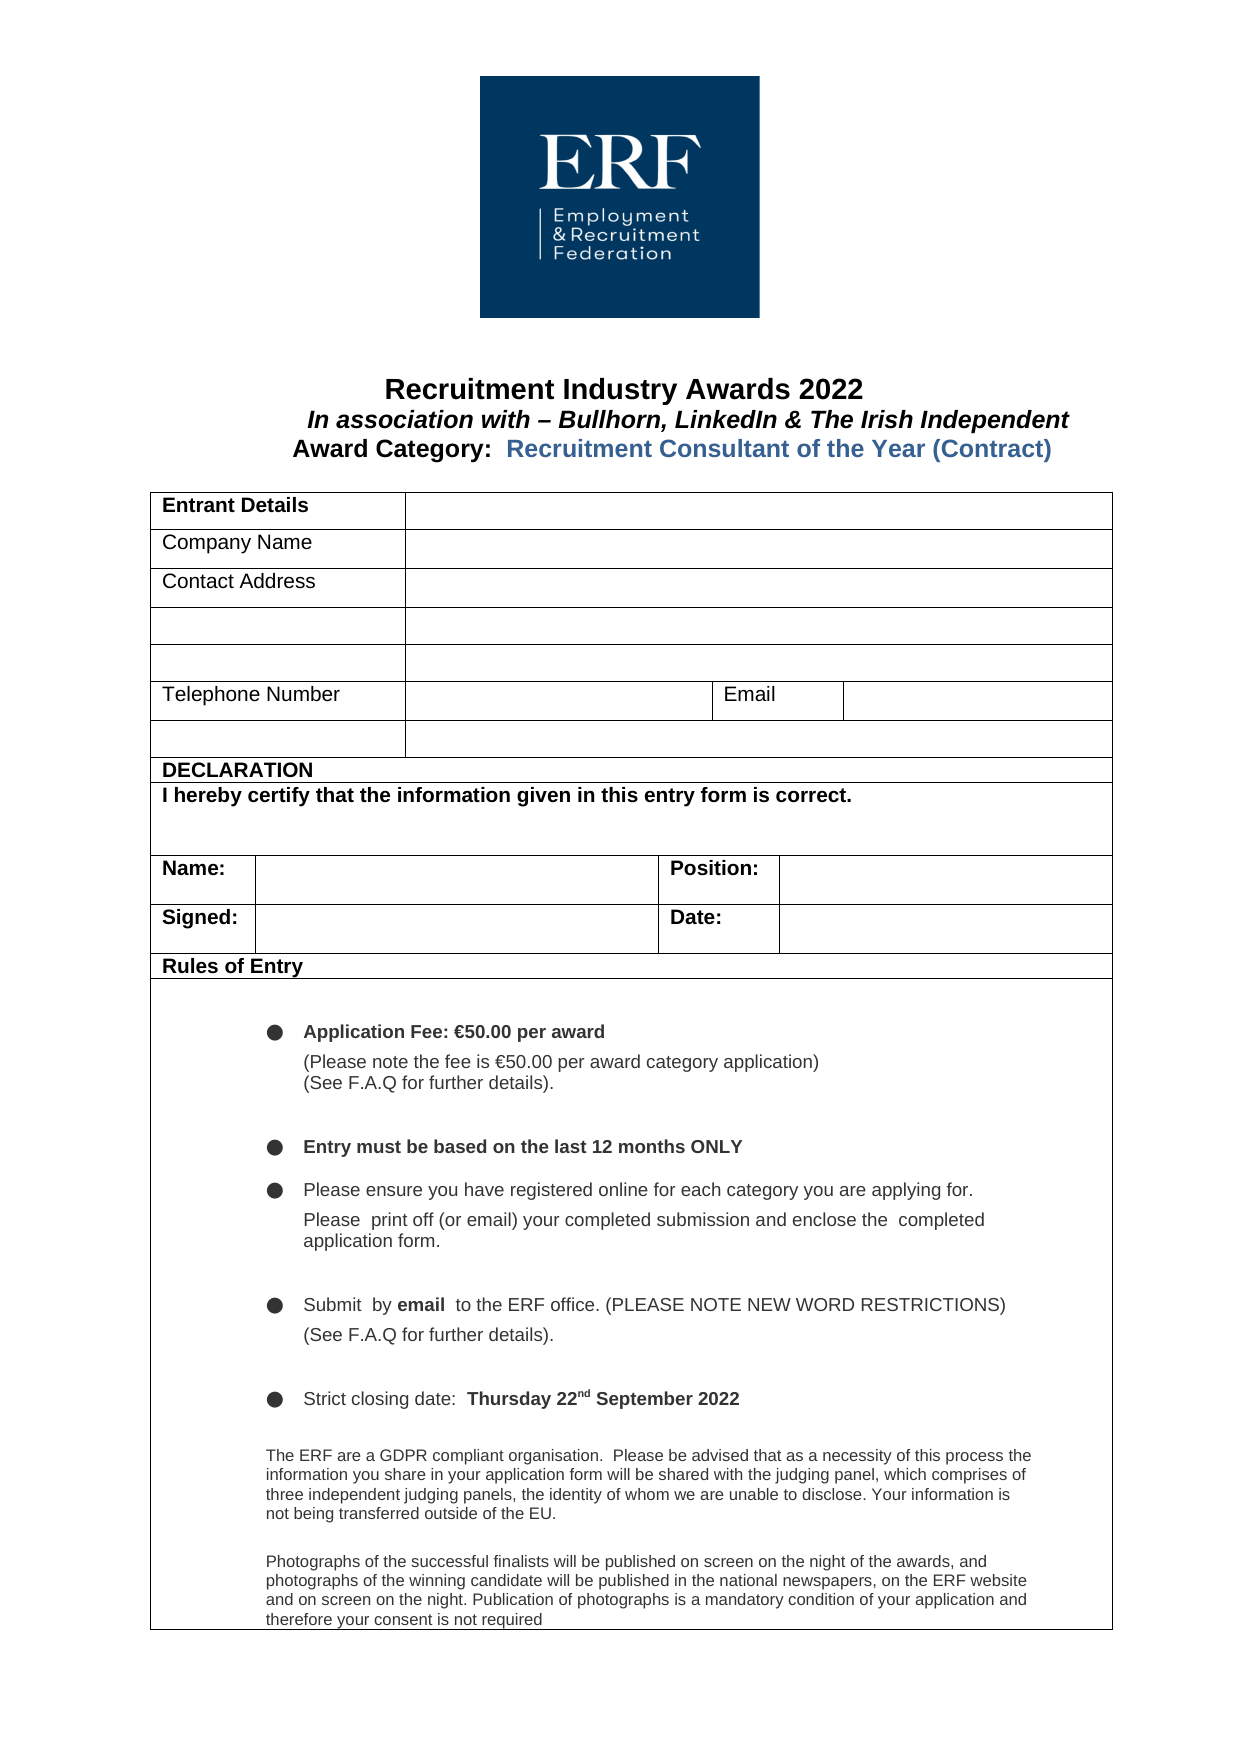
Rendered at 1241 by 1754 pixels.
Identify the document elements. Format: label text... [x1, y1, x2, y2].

table_cell [151, 645, 405, 681]
subtitle In association with – Bullhorn, LinkedIn & The Irish Independent [150, 405, 1090, 434]
table_cell [406, 569, 1112, 607]
table_cell [151, 979, 1112, 1628]
table_cell Contact Address [151, 569, 405, 607]
table_cell [844, 682, 1112, 720]
picture [480, 76, 760, 318]
table_cell [780, 905, 1112, 953]
table_cell Rules of Entry [151, 954, 1112, 978]
table_cell Name: [151, 856, 255, 904]
subtitle Recruitment Industry Awards 2022 [150, 372, 1090, 405]
table_cell [406, 721, 1112, 757]
table_cell I hereby certify that the information given in this entry form is correct. [151, 783, 1112, 855]
table_cell [151, 721, 405, 757]
text Award Category: Recruitment Consultant of the Year (Contract) [150, 434, 1090, 463]
table_cell Telephone Number [151, 682, 405, 720]
table_cell Date: [659, 905, 779, 953]
table_cell [406, 682, 712, 720]
table_header Entrant Details [151, 493, 405, 528]
table_cell [780, 856, 1112, 904]
table_cell [151, 608, 405, 644]
table_cell [256, 856, 658, 904]
table_cell [406, 608, 1112, 644]
table_cell Company Name [151, 530, 405, 568]
table_cell Signed: [151, 905, 255, 953]
table_cell [256, 905, 658, 953]
table_cell DECLARATION [151, 758, 1112, 782]
table_cell [406, 530, 1112, 568]
table_cell Position: [659, 856, 779, 904]
table_header [406, 493, 1112, 528]
table_cell Email [713, 682, 843, 720]
table_cell [406, 645, 1112, 681]
